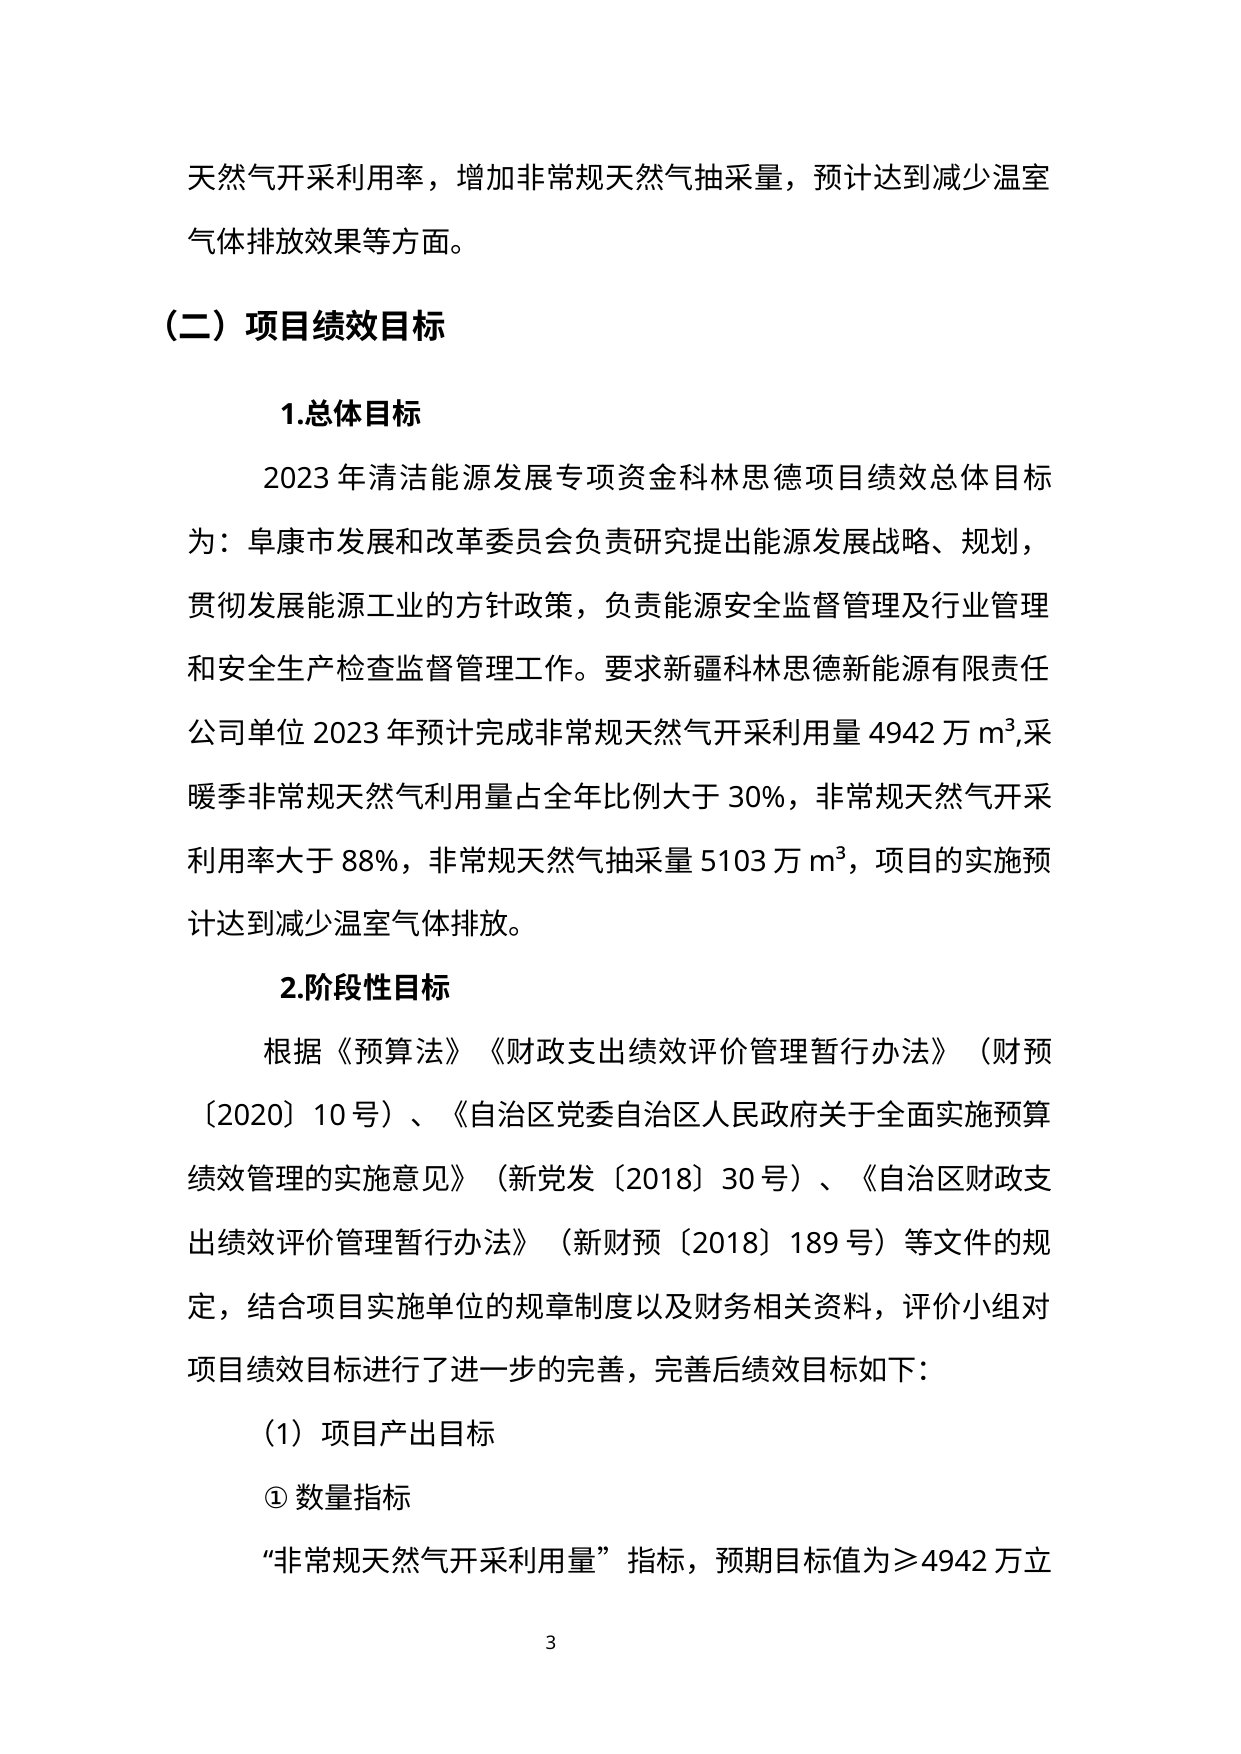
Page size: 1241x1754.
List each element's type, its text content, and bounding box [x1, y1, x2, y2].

subtitle 2.阶段性目标 [187, 964, 1053, 1007]
text ①数量指标 [187, 1474, 1053, 1517]
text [187, 1538, 1053, 1580]
text 根据《预算法》《财政支出绩效评价管理暂行办法》（财预〔2020〕10号）、《自治区党委自治区人民政府关于全面实施预算绩效管理的实施意见》（新党发〔2018〕30号）、《自治区财政支出绩效评价管理暂行办法》（新财预〔2018〕189号）等文件的规定，结合项目实施单位的规章制度以及财务相关资料，评价小组对项目绩效目标进行了进一步的完善，完善后绩效目标如下： [187, 1028, 1053, 1389]
subtitle 1.总体目标 [187, 391, 1053, 433]
subtitle 项目绩效目标 [145, 282, 1053, 367]
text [187, 154, 1053, 261]
text 2023年清洁能源发展专项资金科林思德项目绩效总体目标为：阜康市发展和改革委员会负责研究提出能源发展战略、规划，贯彻发展能源工业的方针政策，负责能源安全监督管理及行业管理和安全生产检查监督管理工作。要求新疆科林思德新能源有限责任公司单位2023年预计完成非常规天然气开采利用量4942万m³,采暖季非常规天然气利用量占全年比例大于30%，非常规天然气开采利用率大于88%，非常规天然气抽采量5103万m³，项目的实施预计达到减少温室气体排放。 [187, 454, 1053, 943]
list （1）项目产出目标 [187, 1411, 1053, 1453]
